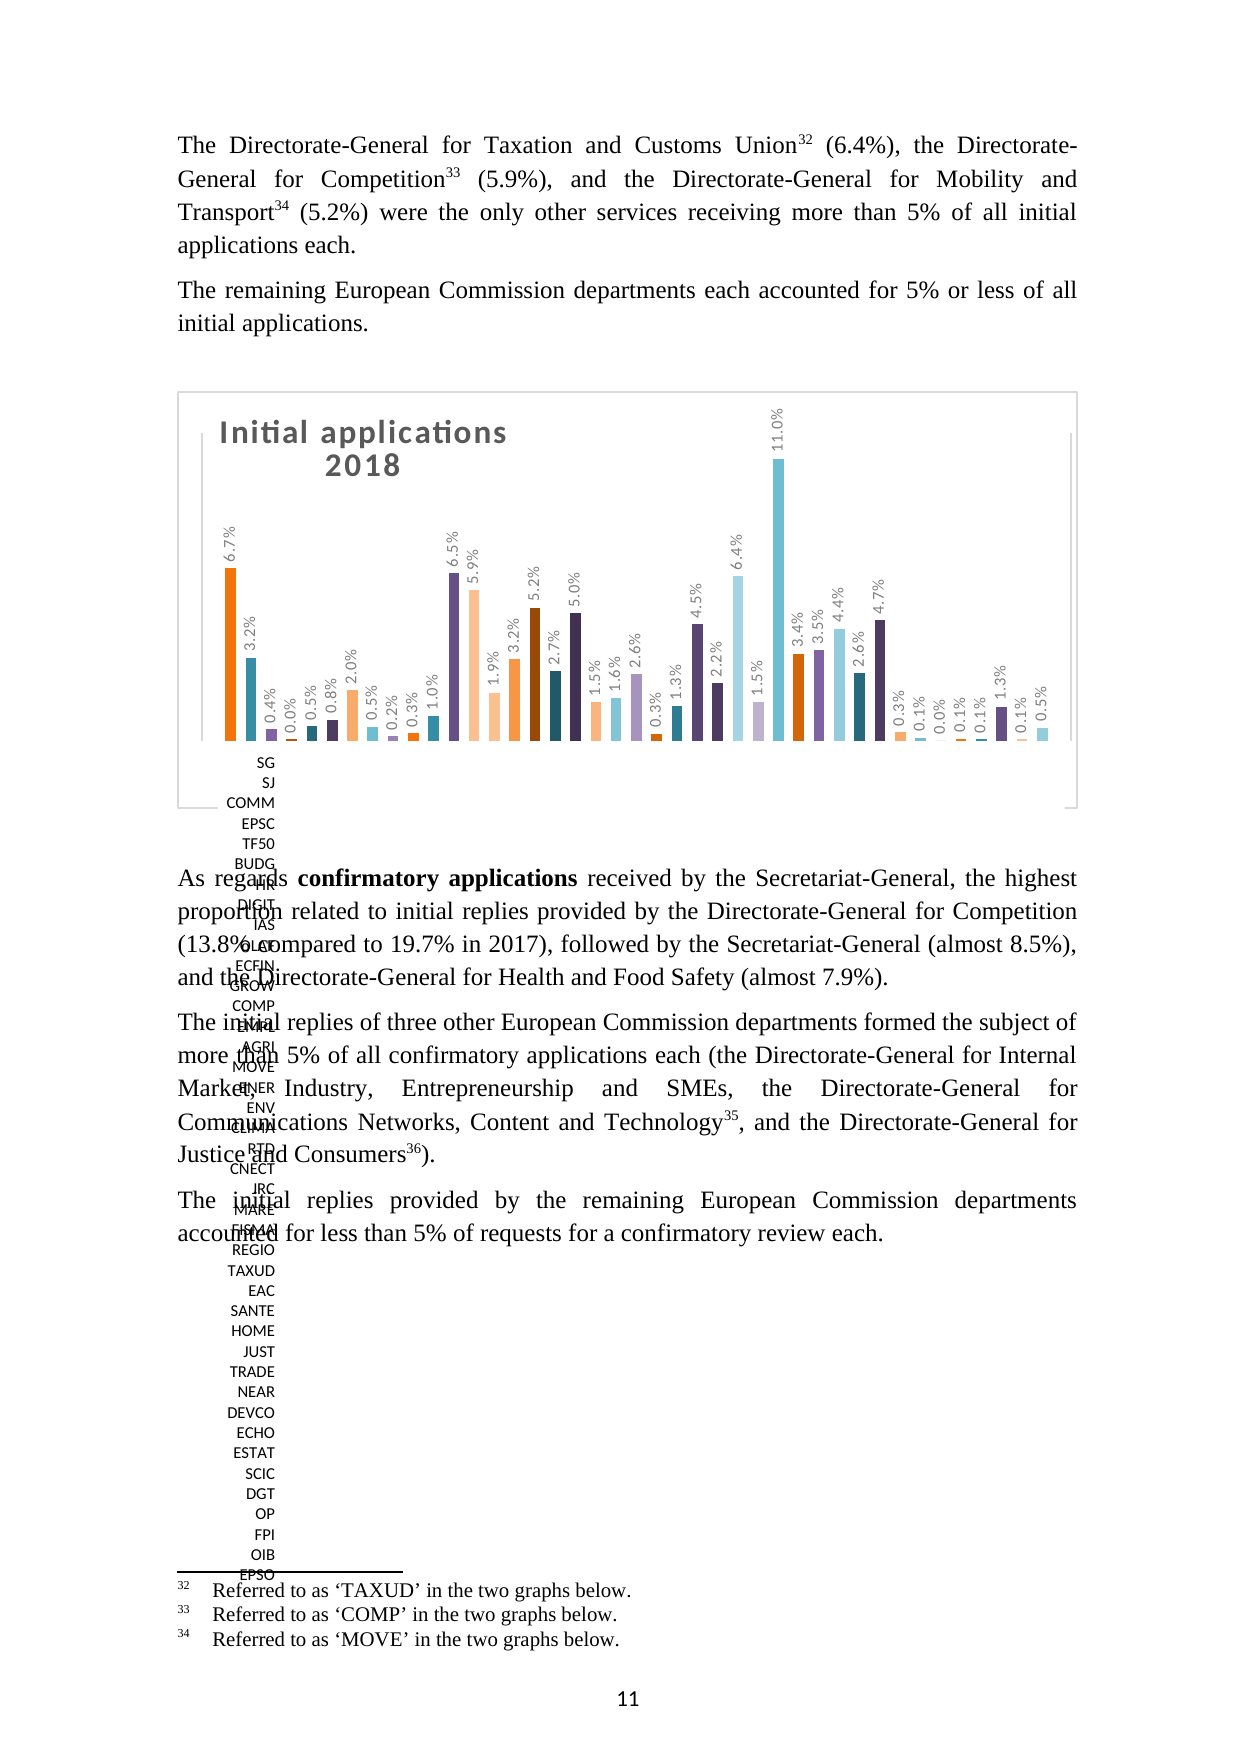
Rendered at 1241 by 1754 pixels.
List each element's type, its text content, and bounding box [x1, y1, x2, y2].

text The initial replies of three other European Commission departments formed the subject of more than 5% of all confirmatory applications each (the Directorate-General for Internal Market, Industry, Entrepreneurship and SMEs, the Directorate-General for Communications Networks, Content and Technology, and the Directorate-General for Justice and Consumers). [177, 1007, 1078, 1168]
text The remaining European Commission departments each accounted for 5% or less of all initial applications. [177, 275, 1078, 337]
text The initial replies provided by the remaining European Commission departments accounted for less than 5% of requests for a confirmatory review each. [177, 1185, 1078, 1247]
text As regards confirmatory applications received by the Secretariat-General, the highest proportion related to initial replies provided by the Directorate-General for Competition (13.8% compared to 19.7% in 2017), followed by the Secretariat-General (almost 8.5%), and the Directorate-General for Health and Food Safety (almost 7.9%). [177, 863, 1078, 991]
text The Directorate-General for Taxation and Customs Union (6.4%), the Directorate-General for Competition (5.9%), and the Directorate-General for Mobility and Transport (5.2%) were the only other services receiving more than 5% of all initial applications each. [177, 131, 1078, 258]
